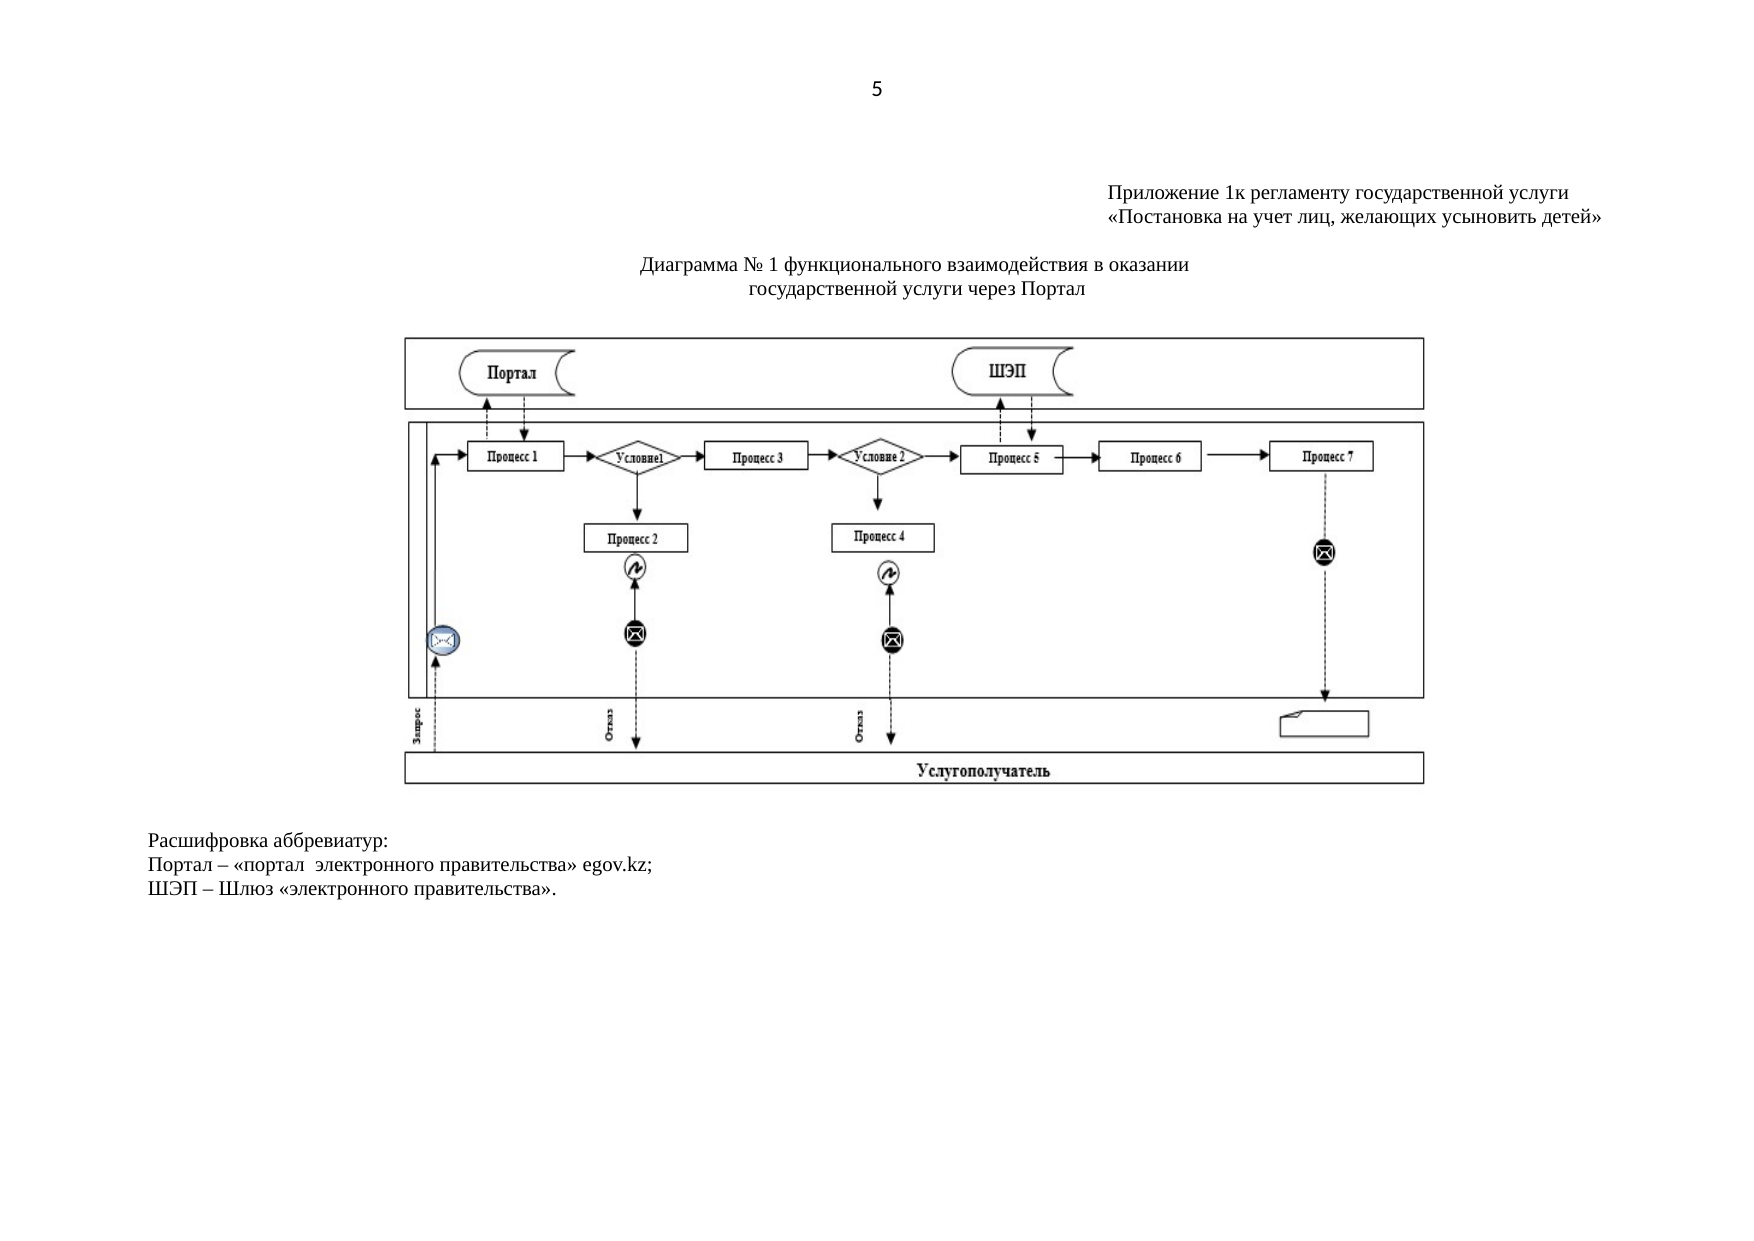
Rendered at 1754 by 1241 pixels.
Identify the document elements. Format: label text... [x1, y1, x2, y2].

text Расшифровка аббревиатур: [148, 828, 1606, 852]
picture [395, 323, 1434, 799]
text «Постановка на учет лиц, желающих усыновить детей» [148, 204, 1606, 228]
text Приложение 1к регламенту государственной услуги [148, 179, 1606, 204]
text Портал – «портал электронного правительства» egov.kz; [148, 852, 1606, 876]
text ШЭП – Шлюз «электронного правительства». [148, 876, 1606, 900]
text государственной услуги через Портал [148, 276, 1606, 300]
text Диаграмма № 1 функционального взаимодействия в оказании [148, 252, 1606, 276]
